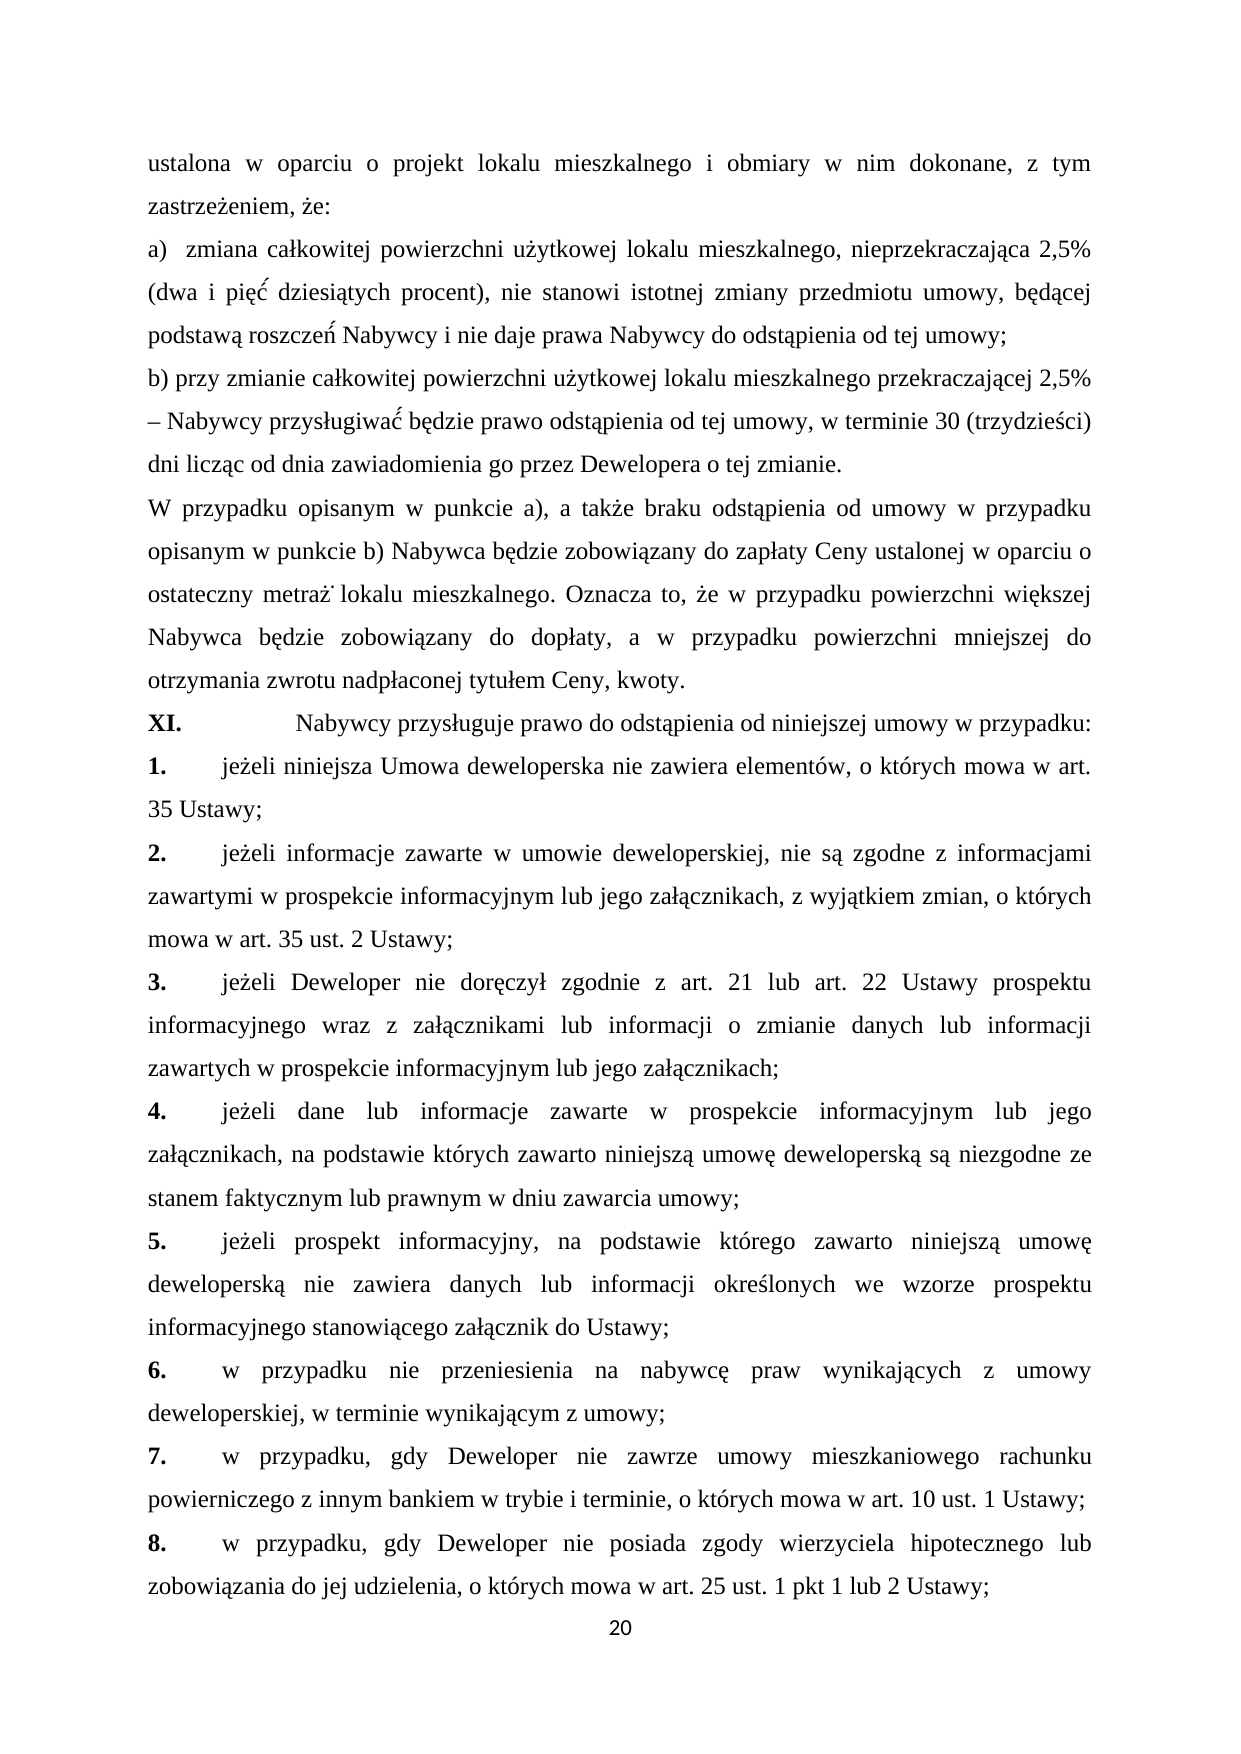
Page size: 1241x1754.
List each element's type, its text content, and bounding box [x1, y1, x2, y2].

text b) przy zmianie całkowitej powierzchni użytkowej lokalu mieszkalnego przekraczającej 2,5% – Nabywcy przysługiwać́ będzie prawo odstąpienia od tej umowy, w terminie 30 (trzydzieści) dni licząc od dnia zawiadomienia go przez Dewelopera o tej zmianie. [148, 363, 1092, 478]
text 5. jeżeli prospekt informacyjny, na podstawie którego zawarto niniejszą umowę deweloperską nie zawiera danych lub informacji określonych we wzorze prospektu informacyjnego stanowiącego załącznik do Ustawy; [148, 1226, 1092, 1341]
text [148, 148, 1092, 219]
text 1. jeżeli niniejsza Umowa deweloperska nie zawiera elementów, o których mowa w art. 35 Ustawy; [148, 751, 1092, 823]
text 6. w przypadku nie przeniesienia na nabywcę praw wynikających z umowy deweloperskiej, w terminie wynikającym z umowy; [148, 1355, 1092, 1427]
text 7. w przypadku, gdy Deweloper nie zawrze umowy mieszkaniowego rachunku powierniczego z innym bankiem w trybie i terminie, o których mowa w art. 10 ust. 1 Ustawy; [148, 1441, 1092, 1513]
text W przypadku opisanym w punkcie a), a także braku odstąpienia od umowy w przypadku opisanym w punkcie b) Nabywca będzie zobowiązany do zapłaty Ceny ustalonej w oparciu o ostateczny metraż̇ lokalu mieszkalnego. Oznacza to, że w przypadku powierzchni większej Nabywca będzie zobowiązany do dopłaty, a w przypadku powierzchni mniejszej do otrzymania zwrotu nadpłaconej tytułem Ceny, kwoty. [148, 493, 1092, 694]
text 4. jeżeli dane lub informacje zawarte w prospekcie informacyjnym lub jego załącznikach, na podstawie których zawarto niniejszą umowę deweloperską są niezgodne ze stanem faktycznym lub prawnym w dniu zawarcia umowy; [148, 1096, 1092, 1211]
text 2. jeżeli informacje zawarte w umowie deweloperskiej, nie są zgodne z informacjami zawartymi w prospekcie informacyjnym lub jego załącznikach, z wyjątkiem zmian, o których mowa w art. 35 ust. 2 Ustawy; [148, 838, 1092, 953]
text XI. Nabywcy przysługuje prawo do odstąpienia od niniejszej umowy w przypadku: [148, 708, 1092, 737]
text 8. w przypadku, gdy Deweloper nie posiada zgody wierzyciela hipotecznego lub zobowiązania do jej udzielenia, o których mowa w art. 25 ust. 1 pkt 1 lub 2 Ustawy; [148, 1528, 1092, 1599]
text 3. jeżeli Deweloper nie doręczył zgodnie z art. 21 lub art. 22 Ustawy prospektu informacyjnego wraz z załącznikami lub informacji o zmianie danych lub informacji zawartych w prospekcie informacyjnym lub jego załącznikach; [148, 967, 1092, 1082]
text a) zmiana całkowitej powierzchni użytkowej lokalu mieszkalnego, nieprzekraczająca 2,5% (dwa i pięć́ dziesiątych procent), nie stanowi istotnej zmiany przedmiotu umowy, będącej podstawą roszczeń́ Nabywcy i nie daje prawa Nabywcy do odstąpienia od tej umowy; [148, 234, 1092, 349]
